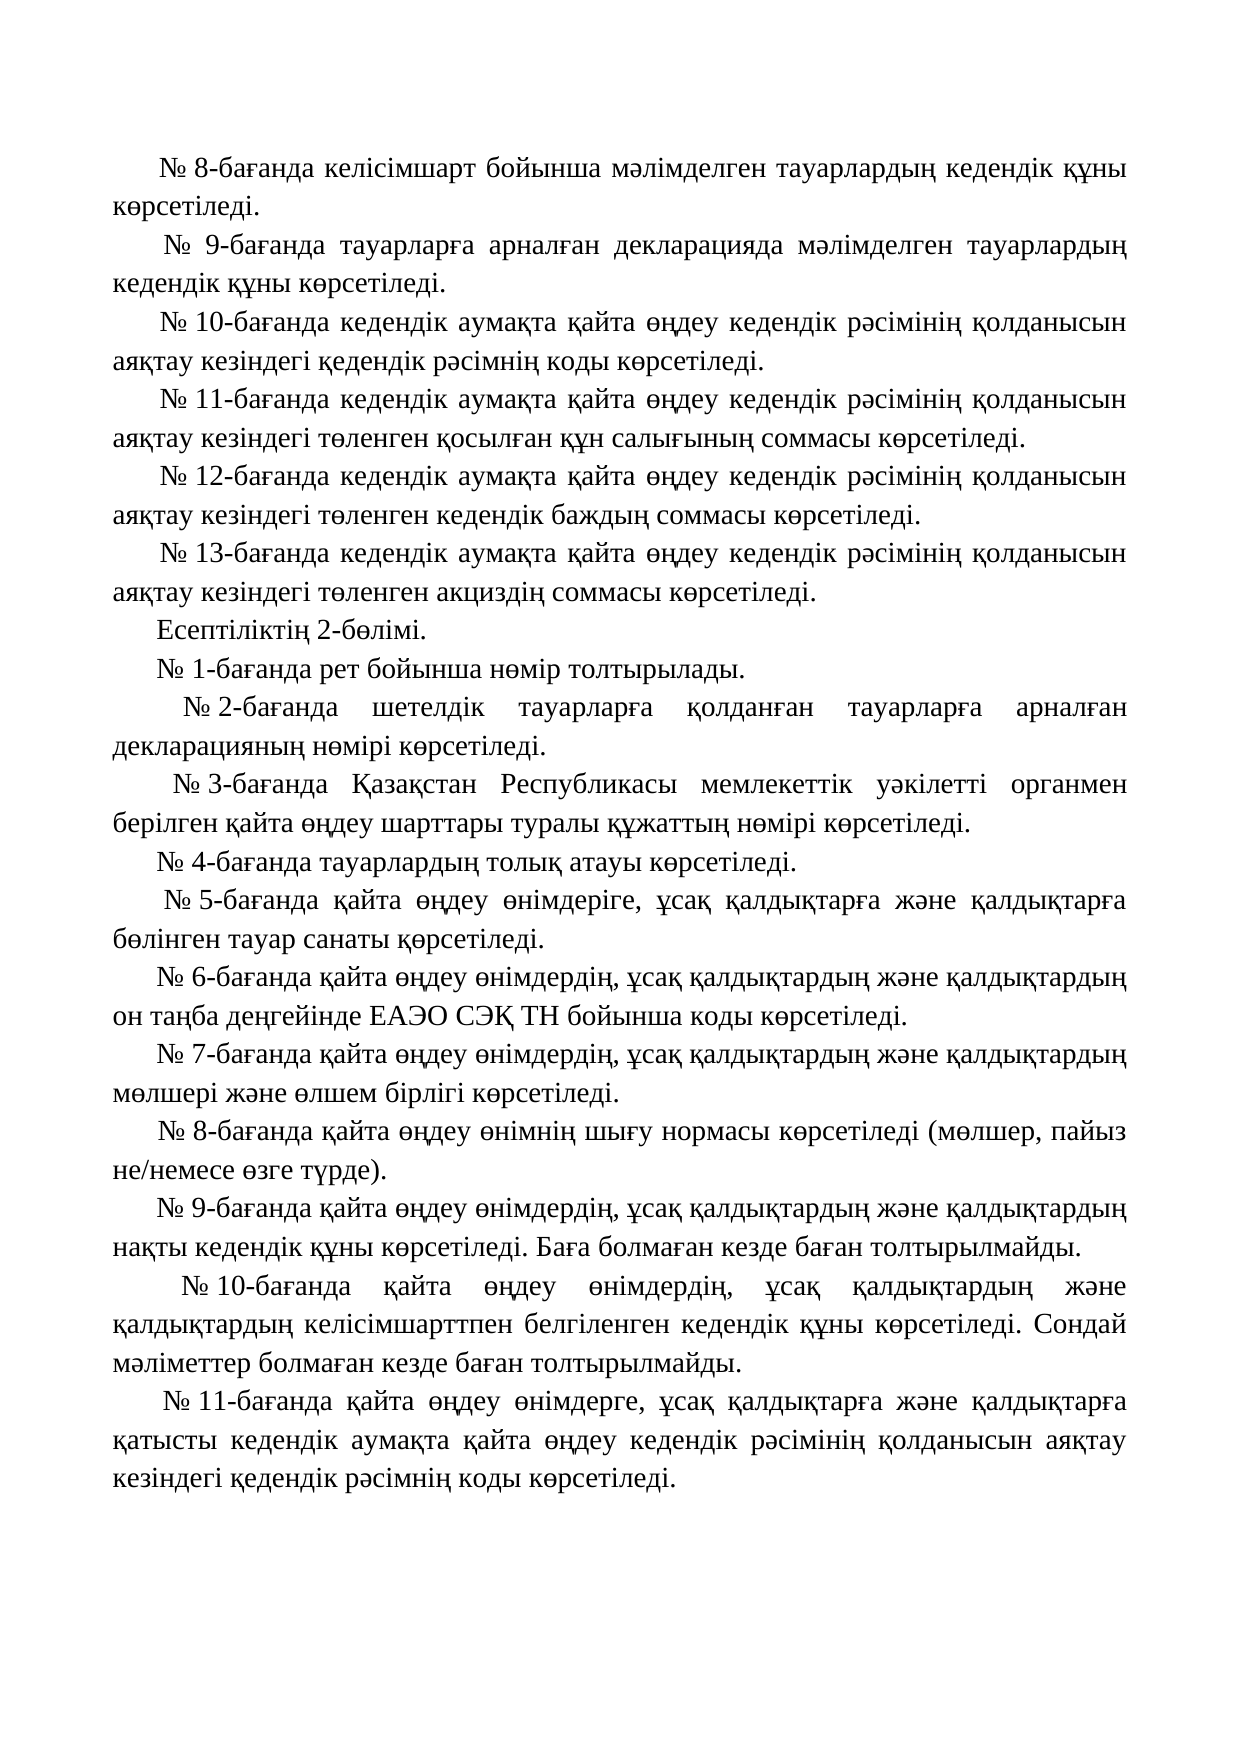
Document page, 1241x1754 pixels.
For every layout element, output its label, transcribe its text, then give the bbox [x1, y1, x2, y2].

text № 1-бағанда рет бойынша нөмір толтырылады. [112, 651, 1128, 684]
text № 4-бағанда тауарлардың толық атауы көрсетіледі. [112, 844, 1128, 877]
text Есептіліктің 2-бөлімі. [112, 612, 1128, 646]
text № 10-бағанда қайта өңдеу өнімдердің, ұсақ қалдықтардың және қалдықтардың келісімшарттпен белгіленген кедендік құны көрсетіледі. Сондай мәліметтер болмаған кезде баған толтырылмайды. [112, 1268, 1128, 1378]
text № 10-бағанда кедендік аумақта қайта өңдеу кедендік рәсімінің қолданысын аяқтау кезіндегі қедендік рәсімнің коды көрсетіледі. [112, 304, 1128, 376]
text № 6-бағанда қайта өңдеу өнімдердің, ұсақ қалдықтардың және қалдықтардың он таңба деңгейінде ЕАЭО СЭҚ ТН бойынша коды көрсетіледі. [112, 959, 1128, 1031]
text № 12-бағанда кедендік аумақта қайта өңдеу кедендік рәсімінің қолданысын аяқтау кезіндегі төленген кедендік баждың соммасы көрсетіледі. [112, 458, 1128, 530]
text № 3-бағанда Қазақстан Республикасы мемлекеттік уәкілетті органмен берілген қайта өңдеу шарттары туралы құжаттың нөмірі көрсетіледі. [112, 767, 1128, 839]
text № 5-бағанда қайта өңдеу өнімдеріге, ұсақ қалдықтарға және қалдықтарға бөлінген тауар санаты қөрсетіледі. [112, 882, 1128, 954]
text № 11-бағанда кедендік аумақта қайта өңдеу кедендік рәсімінің қолданысын аяқтау кезіндегі төленген қосылған құн салығының соммасы көрсетіледі. [112, 381, 1128, 453]
text № 8-бағанда келісімшарт бойынша мәлімделген тауарлардың кедендік құны көрсетіледі. [112, 150, 1128, 222]
text № 2-бағанда шетелдік тауарларға қолданған тауарларға арналған декларацияның нөмірі көрсетіледі. [112, 689, 1128, 762]
text № 11-бағанда қайта өңдеу өнімдерге, ұсақ қалдықтарға және қалдықтарға қатысты кедендік аумақта қайта өңдеу кедендік рәсімінің қолданысын аяқтау кезіндегі қедендік рәсімнің коды көрсетіледі. [112, 1383, 1128, 1494]
text № 9-бағанда қайта өңдеу өнімдердің, ұсақ қалдықтардың және қалдықтардың нақты кедендік құны көрсетіледі. Баға болмаған кезде баған толтырылмайды. [112, 1191, 1128, 1263]
text № 13-бағанда кедендік аумақта қайта өңдеу кедендік рәсімінің қолданысын аяқтау кезіндегі төленген акциздің соммасы көрсетіледі. [112, 535, 1128, 607]
text № 9-бағанда тауарларға арналған декларацияда мәлімделген тауарлардың кедендік құны көрсетіледі. [112, 227, 1128, 299]
text № 7-бағанда қайта өңдеу өнімдердің, ұсақ қалдықтардың және қалдықтардың мөлшері және өлшем бірлігі көрсетіледі. [112, 1036, 1128, 1108]
text № 8-бағанда қайта өңдеу өнімнің шығу нормасы көрсетіледі (мөлшер, пайыз не/немесе өзге түрде). [112, 1113, 1128, 1186]
